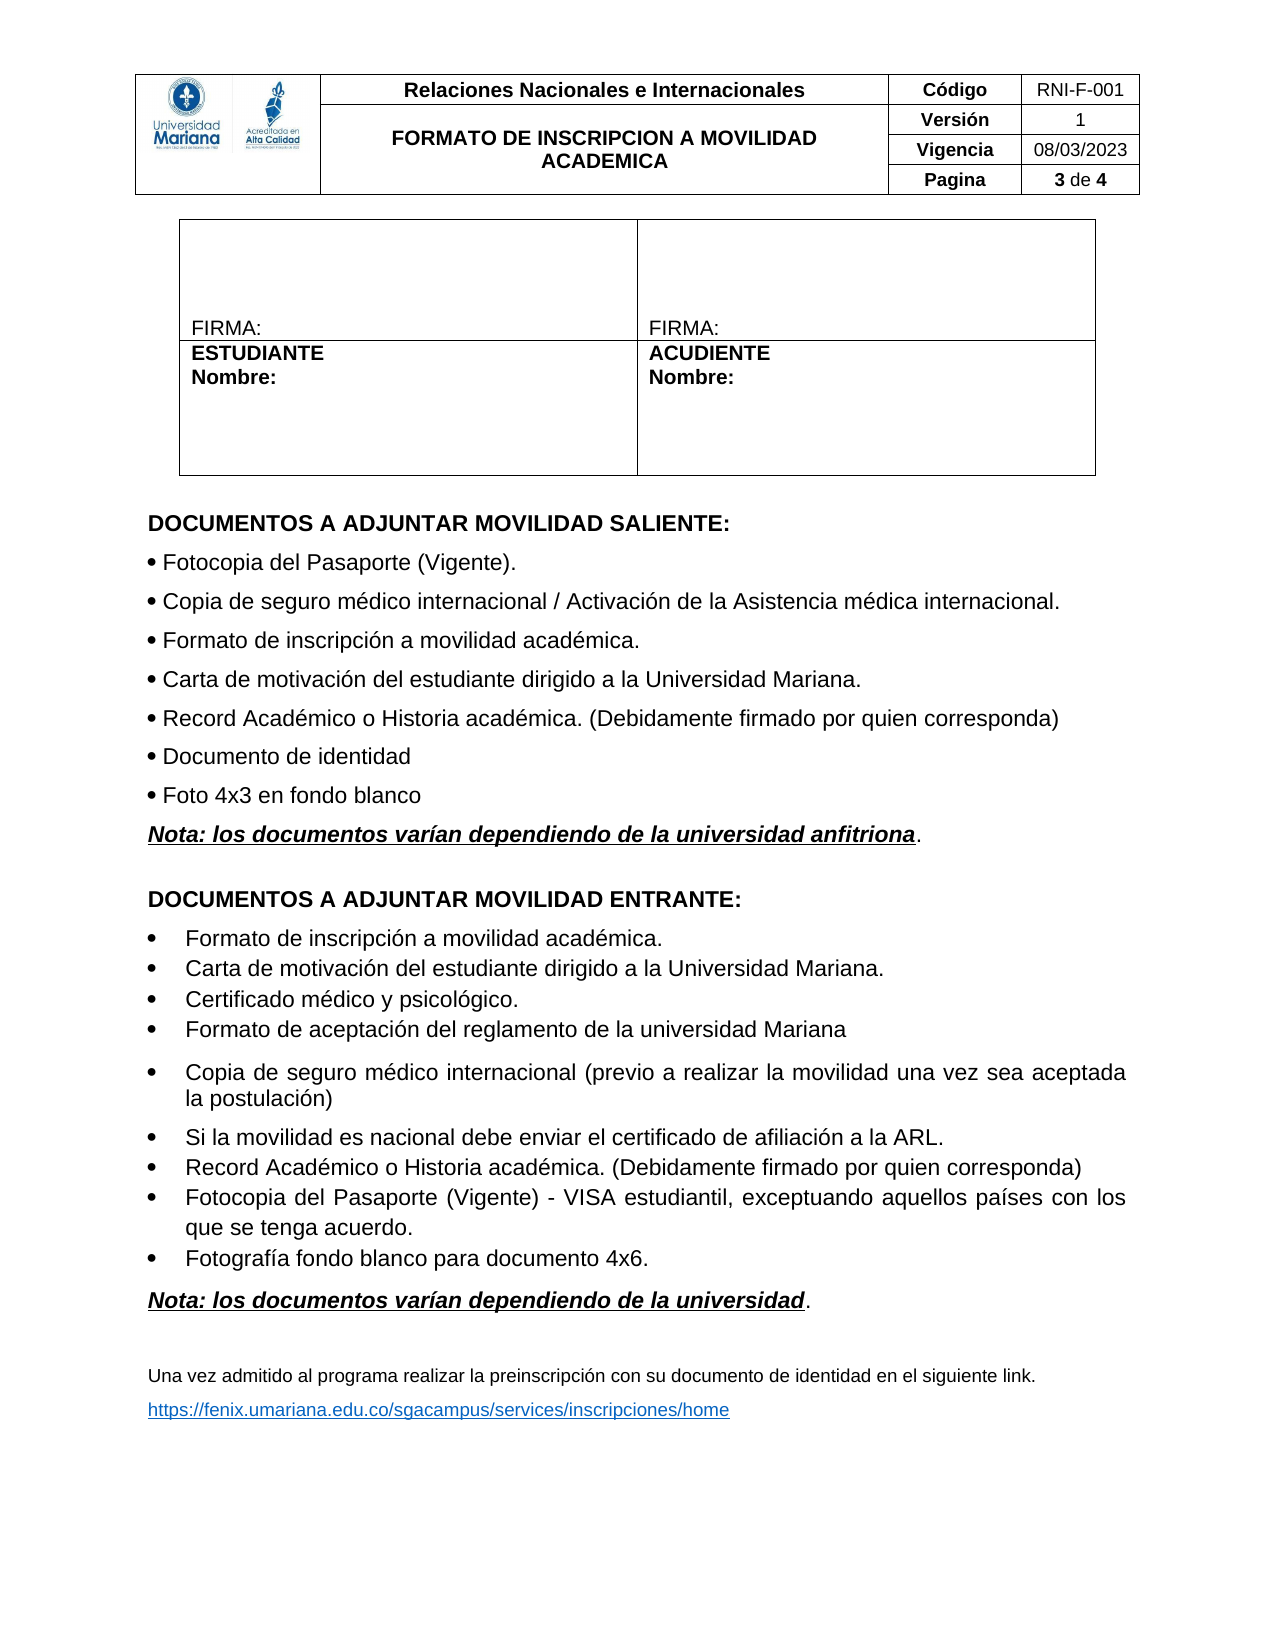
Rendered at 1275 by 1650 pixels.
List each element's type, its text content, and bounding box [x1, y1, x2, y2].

text https://fenix.umariana.edu.co/sgacampus/services/inscripciones/home [148, 1399, 1127, 1421]
list Certificado médico y psicológico. [148, 986, 1127, 1012]
table_cell ESTUDIANTE Nombre: [180, 341, 637, 475]
text Una vez admitido al programa realizar la preinscripción con su documento de identidad en el siguiente link. [148, 1365, 1127, 1386]
list Carta de motivación del estudiante dirigido a la Universidad Mariana. [148, 666, 1127, 692]
list Formato de aceptación del reglamento de la universidad Mariana [148, 1016, 1127, 1042]
table_header FIRMA: [638, 220, 1095, 340]
list Foto 4x3 en fondo blanco [148, 782, 1127, 808]
list Carta de motivación del estudiante dirigido a la Universidad Mariana. [148, 955, 1127, 982]
picture [138, 75, 310, 153]
list Copia de seguro médico internacional / Activación de la Asistencia médica internacional. [148, 588, 1127, 614]
table_cell ACUDIENTE Nombre: [638, 341, 1095, 475]
list Documento de identidad [148, 743, 1127, 770]
text Nota: los documentos varían dependiendo de la universidad anfitriona. [148, 821, 1127, 847]
list Fotocopia del Pasaporte (Vigente). [148, 549, 1127, 575]
text Nota: los documentos varían dependiendo de la universidad. [148, 1287, 1127, 1313]
text DOCUMENTOS A ADJUNTAR MOVILIDAD ENTRANTE: [148, 886, 1127, 913]
list Record Académico o Historia académica. (Debidamente firmado por quien corresponda) [148, 1154, 1127, 1180]
text DOCUMENTOS A ADJUNTAR MOVILIDAD SALIENTE: [148, 510, 1127, 537]
list Formato de inscripción a movilidad académica. [148, 925, 1127, 951]
list Copia de seguro médico internacional (previo a realizar la movilidad una vez sea aceptada la postulación) [148, 1058, 1127, 1111]
list Formato de inscripción a movilidad académica. [148, 627, 1127, 653]
list Fotografía fondo blanco para documento 4x6. [148, 1244, 1127, 1271]
list Fotocopia del Pasaporte (Vigente) - VISA estudiantil, exceptuando aquellos países con los que se tenga acuerdo. [148, 1184, 1127, 1241]
list Record Académico o Historia académica. (Debidamente firmado por quien corresponda) [148, 704, 1127, 731]
table_header FIRMA: [180, 220, 637, 340]
list Si la movilidad es nacional debe enviar el certificado de afiliación a la ARL. [148, 1124, 1127, 1150]
